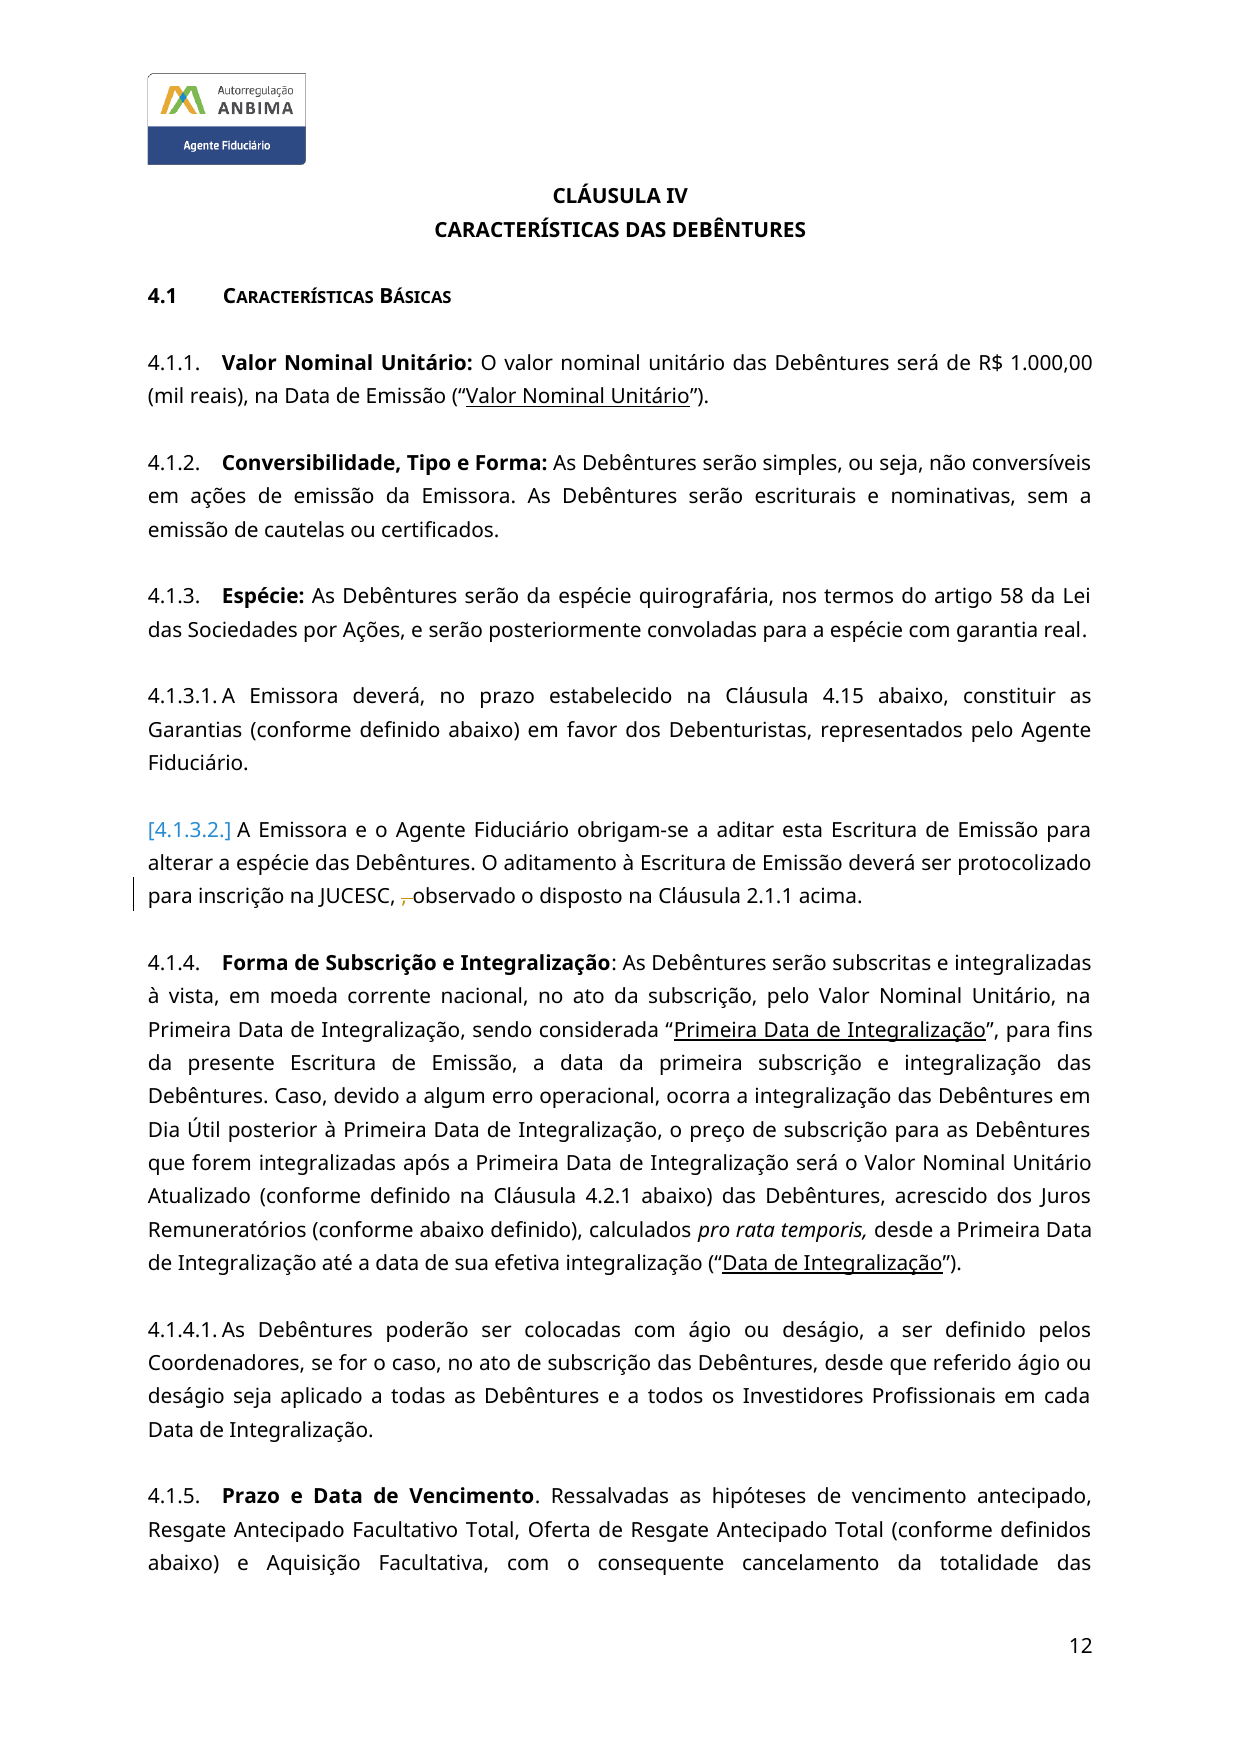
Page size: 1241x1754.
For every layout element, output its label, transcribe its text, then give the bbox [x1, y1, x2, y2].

list Forma de Subscrição e Integralização: As Debêntures serão subscritas e integralizadas à vista, em moeda corrente nacional, no ato da subscrição, pelo Valor Nominal Unitário, na Primeira Data de Integralização, sendo considerada “Primeira Data de Integralização”, para fins da presente Escritura de Emissão, a data da primeira subscrição e integralização das Debêntures. Caso, devido a algum erro operacional, ocorra a integralização das Debêntures em Dia Útil posterior à Primeira Data de Integralização, o preço de subscrição para as Debêntures que forem integralizadas após a Primeira Data de Integralização será o Valor Nominal Unitário Atualizado (conforme definido na Cláusula 4.2.1 abaixo) das Debêntures, acrescido dos Juros Remuneratórios (conforme abaixo definido), calculados pro rata temporis, desde a Primeira Data de Integralização até a data de sua efetiva integralização (“Data de Integralização”). [148, 944, 1092, 1277]
list A Emissora e o Agente Fiduciário obrigam-se a aditar esta Escritura de Emissão para alterar a espécie das Debêntures. O aditamento à Escritura de Emissão deverá ser protocolizado para inscrição na JUCESC, observado o disposto na Cláusula 2.1.1 acima. [148, 811, 1092, 911]
list Conversibilidade, Tipo e Forma: As Debêntures serão simples, ou seja, não conversíveis em ações de emissão da Emissora. As Debêntures serão escriturais e nominativas, sem a emissão de cautelas ou certificados. [148, 444, 1092, 544]
picture [147, 73, 306, 165]
list As Debêntures poderão ser colocadas com ágio ou deságio, a ser definido pelos Coordenadores, se for o caso, no ato de subscrição das Debêntures, desde que referido ágio ou deságio seja aplicado a todas as Debêntures e a todos os Investidores Profissionais em cada Data de Integralização. [148, 1311, 1092, 1444]
subtitle CLÁUSULA IV CARACTERÍSTICAS DAS DEBÊNTURES [148, 177, 1092, 244]
list Valor Nominal Unitário: O valor nominal unitário das Debêntures será de R$ 1.000,00 (mil reais), na Data de Emissão (“Valor Nominal Unitário”). [148, 344, 1092, 411]
list Espécie: As Debêntures serão da espécie quirografária, nos termos do artigo 58 da Lei das Sociedades por Ações, e serão posteriormente convoladas para a espécie com garantia real. [148, 577, 1092, 644]
list Características Básicas [148, 277, 1092, 311]
list A Emissora deverá, no prazo estabelecido na Cláusula 4.15 abaixo, constituir as Garantias (conforme definido abaixo) em favor dos Debenturistas, representados pelo Agente Fiduciário. [148, 677, 1092, 777]
